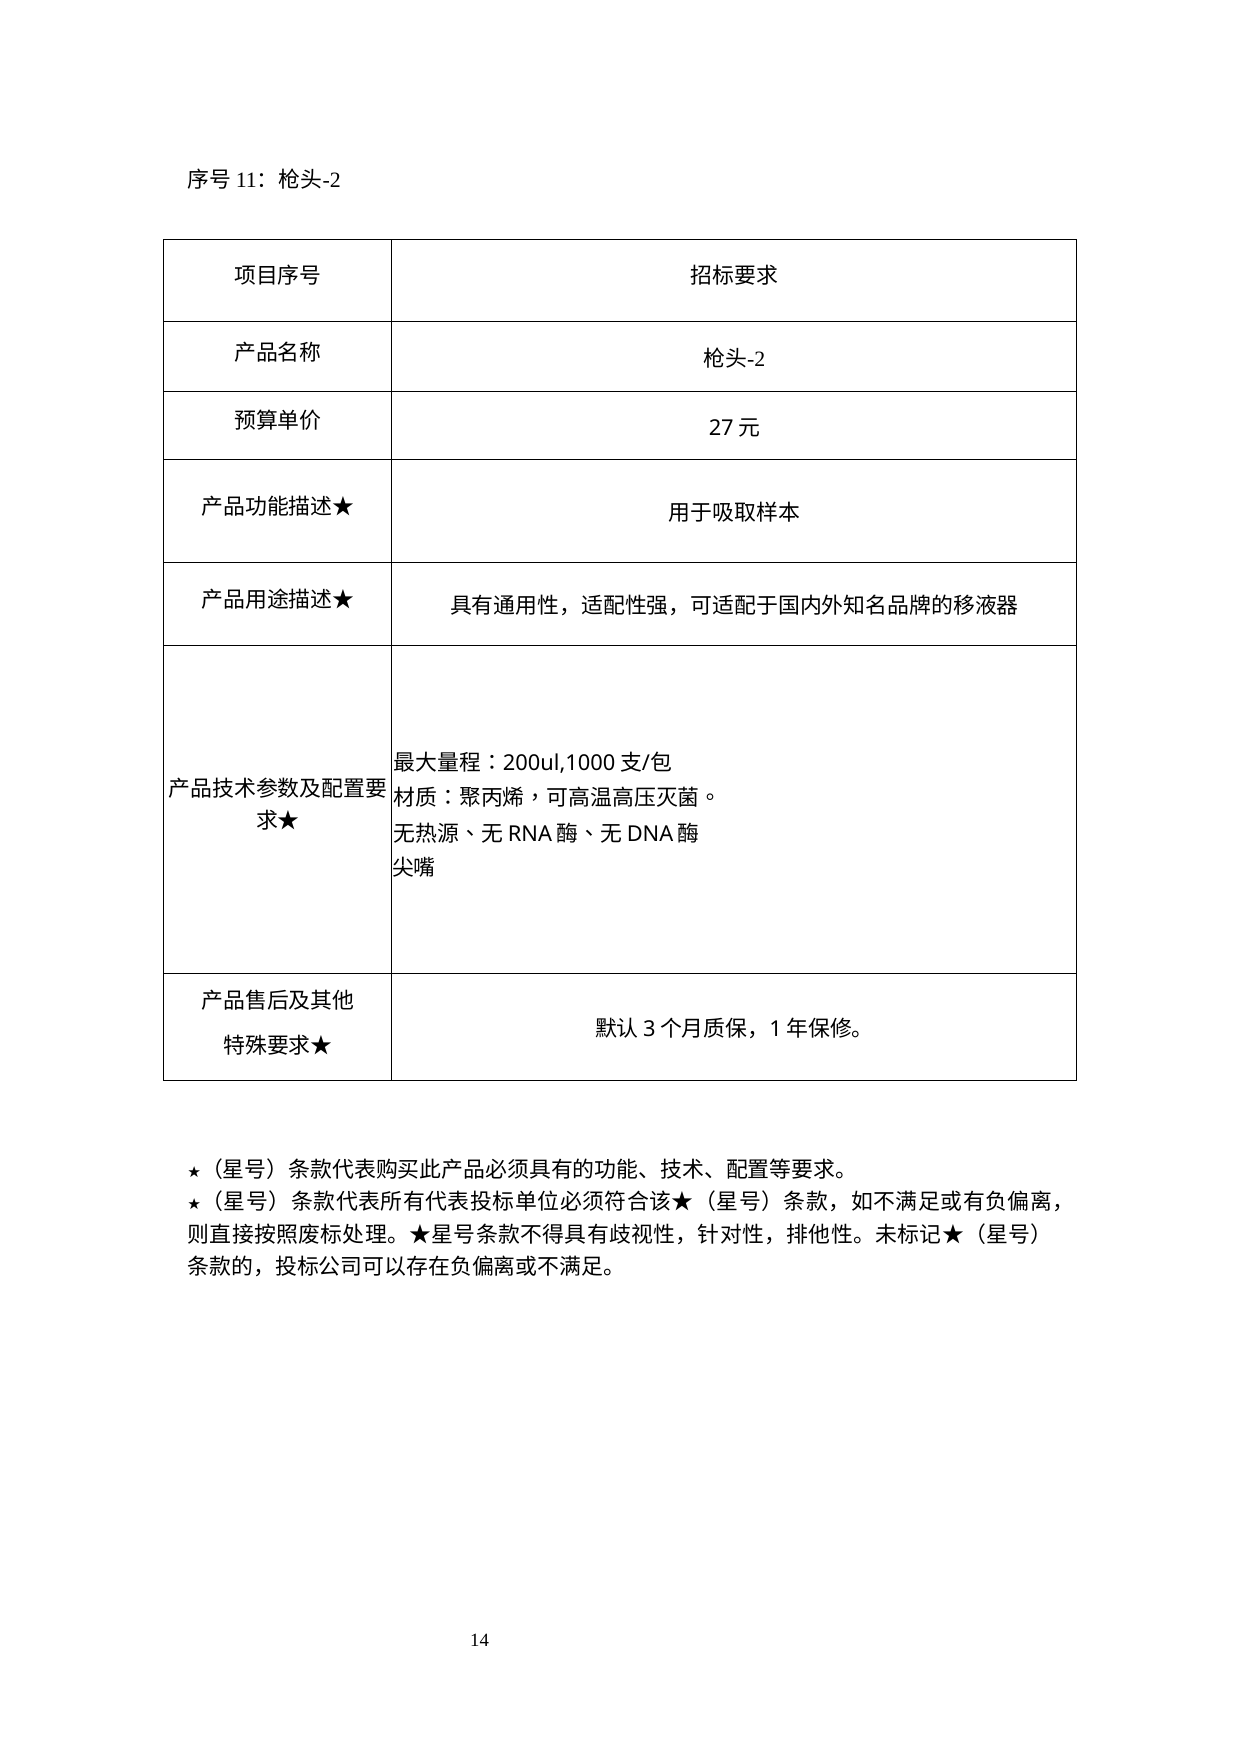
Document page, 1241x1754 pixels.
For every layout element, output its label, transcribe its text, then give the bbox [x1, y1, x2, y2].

table_cell 产品用途描述★ [164, 563, 391, 645]
table_cell 产品售后及其他 特殊要求★ [164, 974, 391, 1080]
table_cell 最大量程：200ul,1000支/包 材质：聚丙烯，可高温高压灭菌。 无热源、无RNA酶、无DNA酶 尖嘴 [392, 646, 1076, 973]
table_header 项目序号 [164, 240, 391, 321]
table_cell 具有通用性，适配性强，可适配于国内外知名品牌的移液器 [392, 563, 1076, 645]
table_cell 产品技术参数及配置要求★ [164, 646, 391, 973]
table_cell 默认3个月质保，1年保修。 [392, 974, 1076, 1080]
table_cell 产品名称 [164, 322, 391, 391]
text ★（星号）条款代表购买此产品必须具有的功能、技术、配置等要求。 [187, 1151, 1053, 1184]
text 序号11：枪头-2 [187, 162, 1053, 194]
table_cell 27元 [392, 392, 1076, 458]
table_header 招标要求 [392, 240, 1076, 321]
table_cell 预算单价 [164, 392, 391, 458]
table_cell 产品功能描述★ [164, 460, 391, 562]
table_cell 枪头-2 [392, 322, 1076, 391]
text ★（星号）条款代表所有代表投标单位必须符合该★（星号）条款，如不满足或有负偏离，则直接按照废标处理。★星号条款不得具有歧视性，针对性，排他性。未标记★（星号）条款的，投标公司可以存在负偏离或不满足。 [187, 1184, 1053, 1281]
table_cell 用于吸取样本 [392, 460, 1076, 562]
